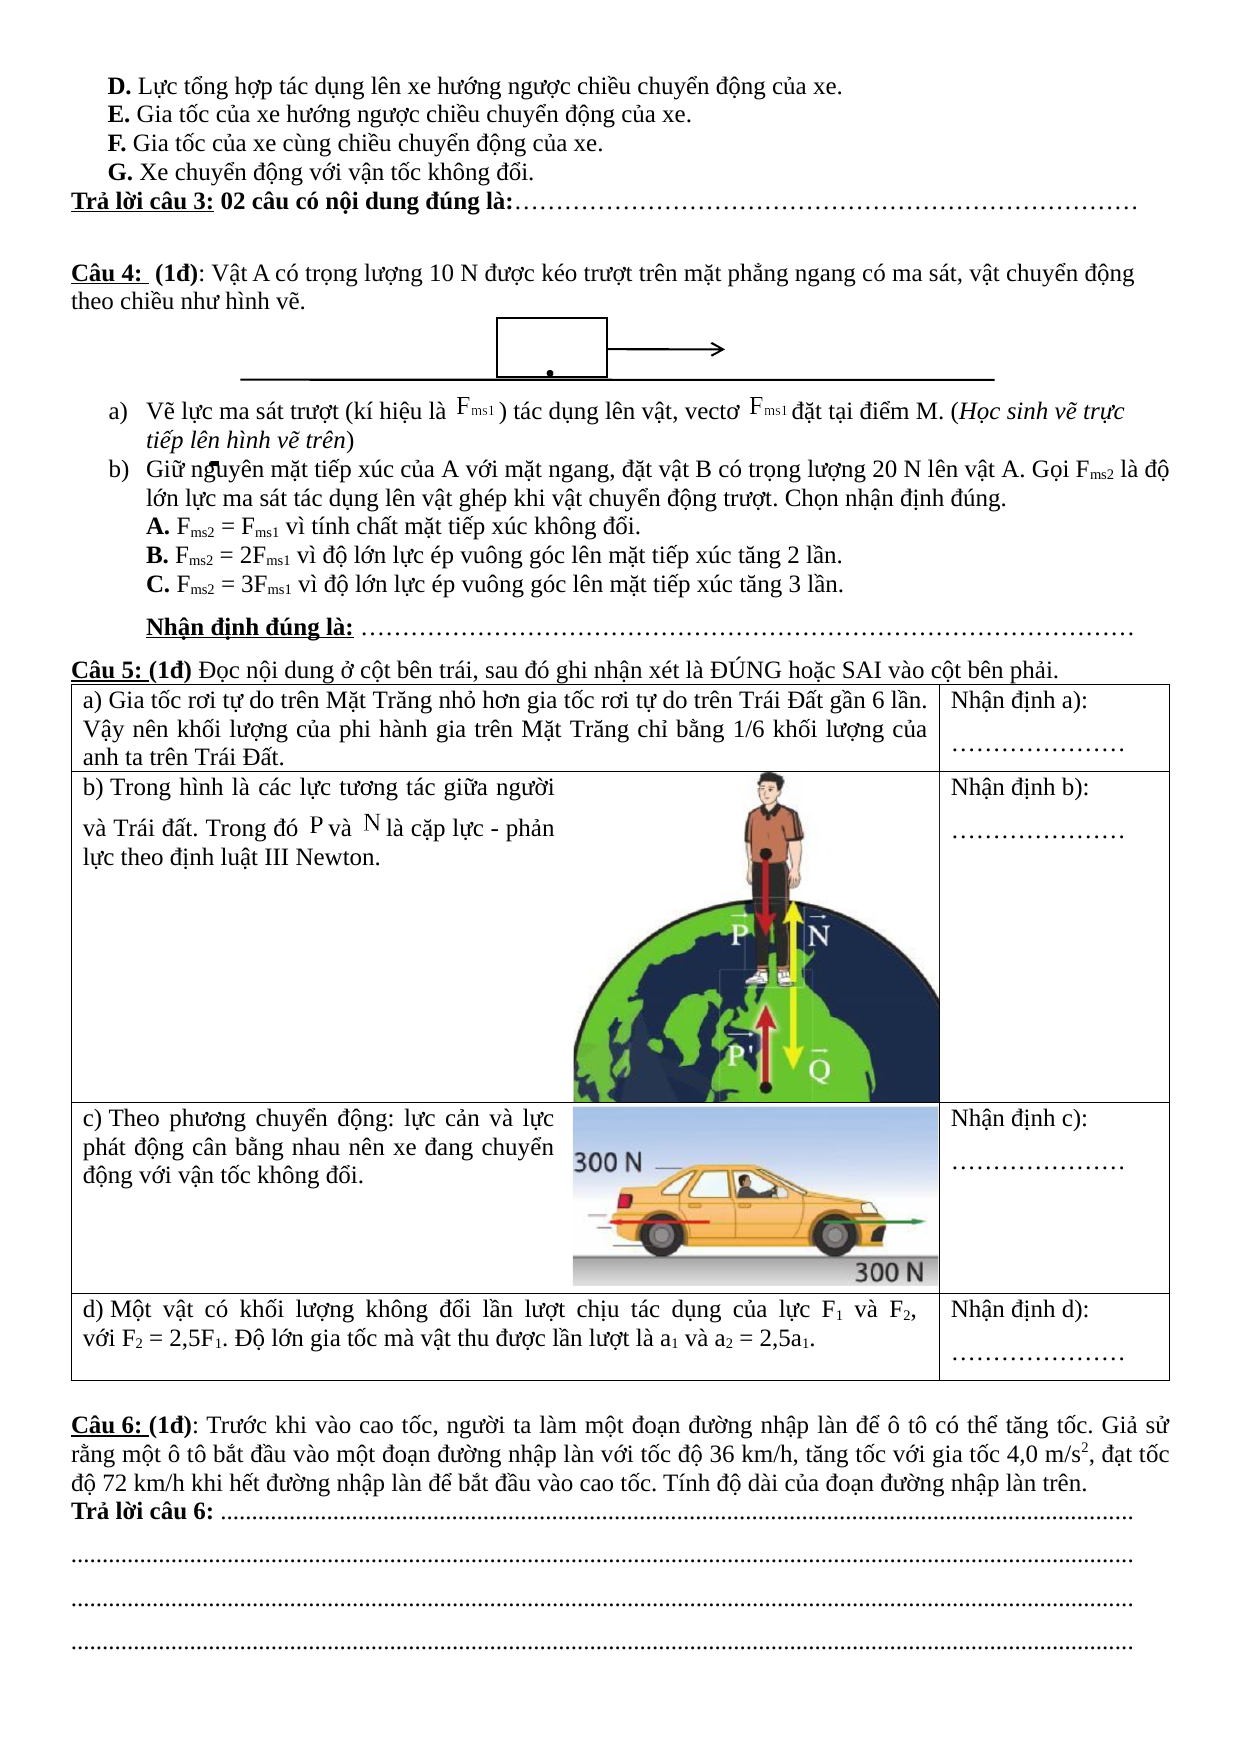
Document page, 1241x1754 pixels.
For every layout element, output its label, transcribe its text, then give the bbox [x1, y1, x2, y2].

list Giữ nguyên mặt tiếp xúc của A với mặt ngang, đặt vật B có trọng lượng 20 N lên vật A. Gọi Fms2 là độ lớn lực ma sát tác dụng lên vật ghép khi vật chuyển động trượt. Chọn nhận định đúng. [108, 454, 1169, 511]
text Nhận định đúng là: ………………………………………………………………………………… [146, 612, 1169, 641]
text A. Fms2 = Fms1 vì tính chất mặt tiếp xúc không đổi. [146, 511, 1169, 540]
text Trả lời câu 3: 02 câu có nội dung đúng là:………………………………………………………………… [71, 186, 1169, 214]
picture [209, 461, 219, 466]
list Trả lời câu 6: [71, 1496, 1169, 1525]
table_cell Nhận định b): ………………… [940, 772, 1169, 1102]
table_cell Một vật có khối lượng không đổi lần lượt chịu tác dụng của lực F1 và F2, với F2 = 2,5F1. Độ lớn gia tốc mà vật thu được lần lượt là a1 và a2 = 2,5a1. [72, 1294, 939, 1380]
list (1đ): Trước khi vào cao tốc, người ta làm một đoạn đường nhập làn để ô tô có thể tăng tốc. Giả sử rằng một ô tô bắt đầu vào một đoạn đường nhập làn với tốc độ 36 km/h, tăng tốc với gia tốc 4,0 m/s2, đạt tốc độ 72 km/h khi hết đường nhập làn để bắt đầu vào cao tốc. Tính độ dài của đoạn đường nhập làn trên. [71, 1410, 1169, 1496]
table_header Gia tốc rơi tự do trên Mặt Trăng nhỏ hơn gia tốc rơi tự do trên Trái Đất gần 6 lần. Vậy nên khối lượng của phi hành gia trên Mặt Trăng chỉ bằng 1/6 khối lượng của anh ta trên Trái Đất. [72, 685, 939, 771]
text C. Fms2 = 3Fms1 vì độ lớn lực ép vuông góc lên mặt tiếp xúc tăng 3 lần. [146, 569, 1169, 598]
table_cell Nhận định c): ………………… [940, 1103, 1169, 1293]
table_cell Theo phương chuyển động: lực cản và lực phát động cân bằng nhau nên xe đang chuyển động với vận tốc không đổi. [72, 1103, 939, 1293]
picture [572, 1103, 939, 1286]
list Gia tốc của xe hướng ngược chiều chuyển động của xe. [107, 99, 1169, 128]
text B. Fms2 = 2Fms1 vì độ lớn lực ép vuông góc lên mặt tiếp xúc tăng 2 lần. [146, 540, 1169, 569]
list Lực tổng hợp tác dụng lên xe hướng ngược chiều chuyển động của xe. [107, 71, 1169, 99]
list Gia tốc của xe cùng chiều chuyển động của xe. [107, 128, 1169, 157]
list (1đ): Vật A có trọng lượng 10 N được kéo trượt trên mặt phẳng ngang có ma sát, vật chuyển động theo chiều như hình vẽ. [71, 258, 1169, 315]
table_cell Nhận định d): ………………… [940, 1294, 1169, 1380]
table_header Nhận định a): ………………… [940, 685, 1169, 771]
picture [573, 772, 940, 1102]
table_cell Trong hình là các lực tương tác giữa người và Trái đất. Trong đó và là cặp lực - phản lực theo định luật III Newton. [72, 772, 573, 1102]
list Vẽ lực ma sát trượt (kí hiệu là ) tác dụng lên vật, vectơ đặt tại điểm M. (Học sinh vẽ trực tiếp lên hình vẽ trên) [108, 384, 1169, 454]
list (1đ) Đọc nội dung ở cột bên trái, sau đó ghi nhận xét là ĐÚNG hoặc SAI vào cột bên phải. [71, 655, 1169, 684]
list Xe chuyển động với vận tốc không đổi. [107, 157, 1169, 186]
